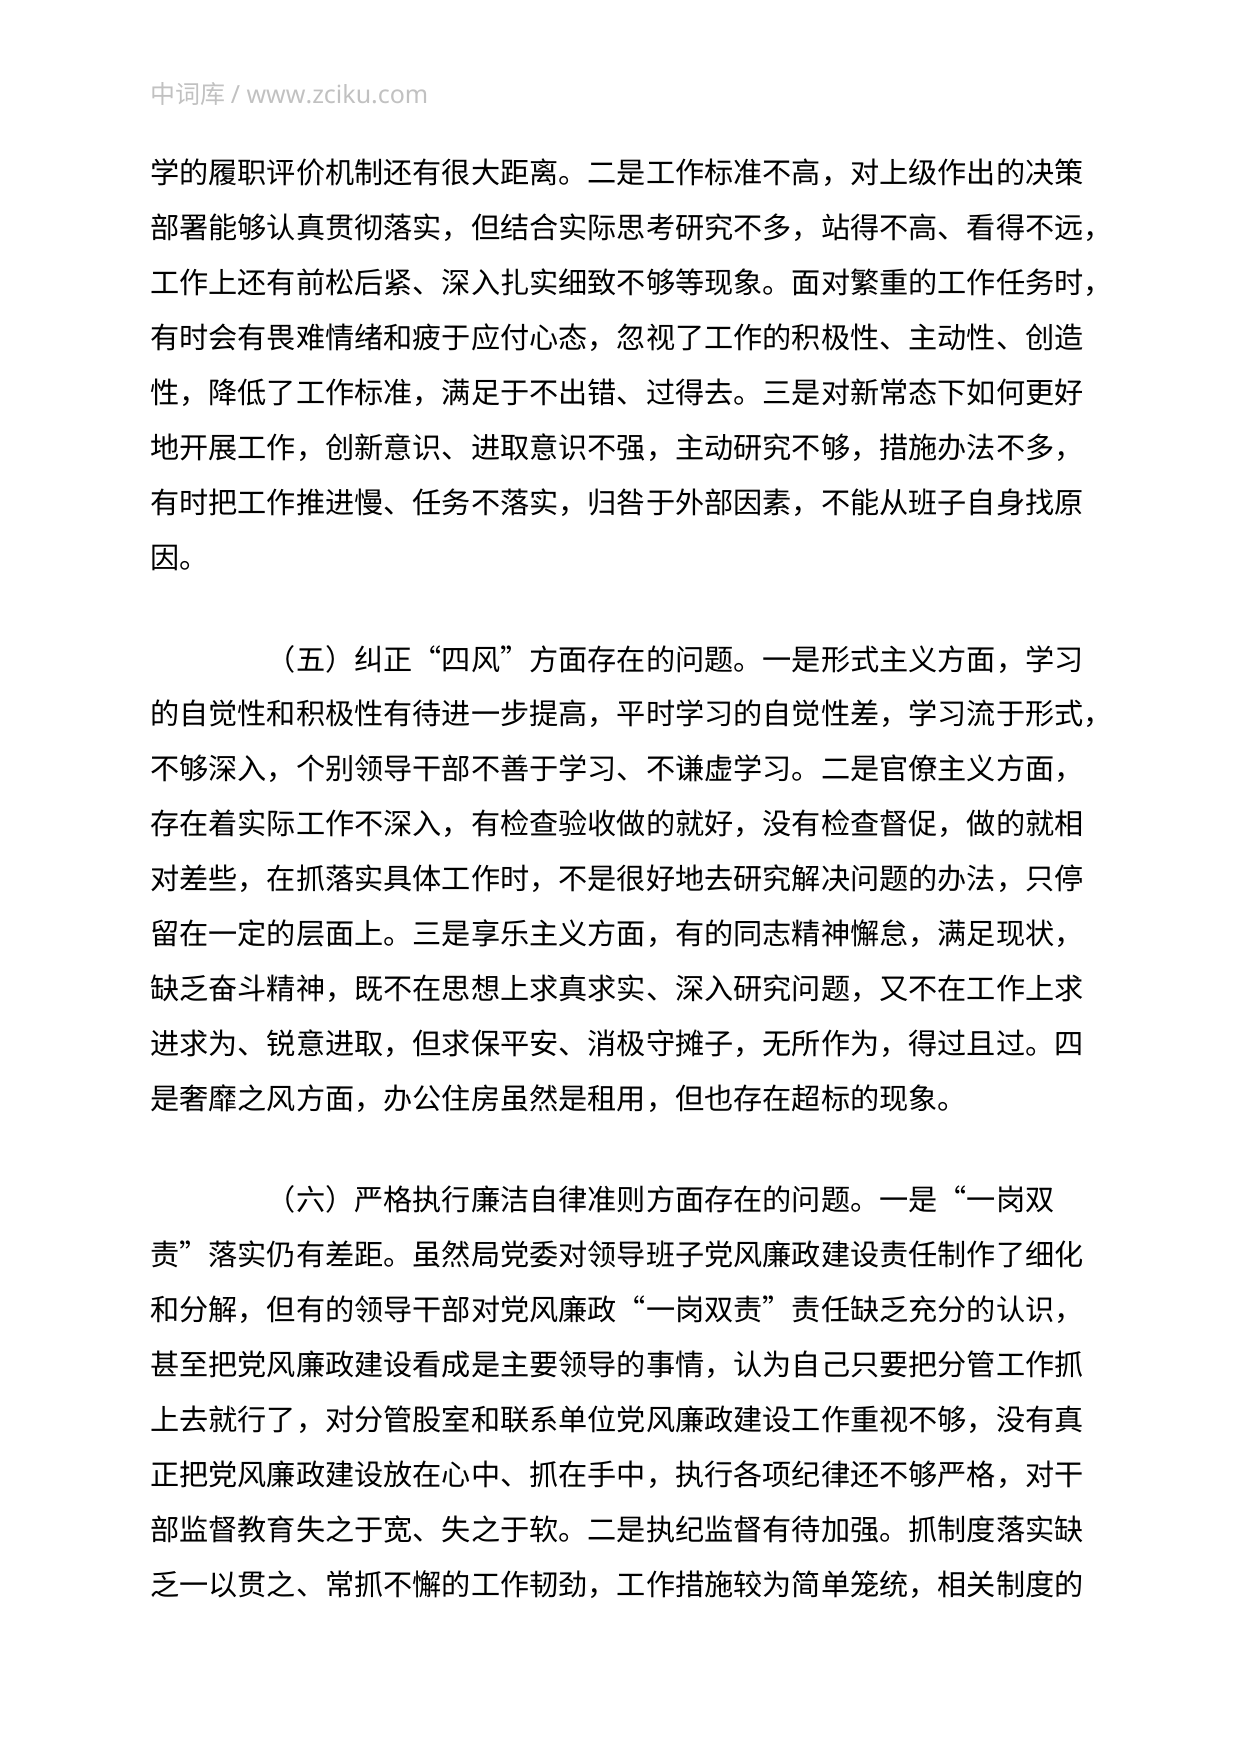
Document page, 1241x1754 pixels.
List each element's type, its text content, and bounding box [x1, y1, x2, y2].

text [150, 1177, 1090, 1603]
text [150, 150, 1090, 577]
text （五）纠正“四风”方面存在的问题。一是形式主义方面，学习的自觉性和积极性有待进一步提高，平时学习的自觉性差，学习流于形式，不够深入，个别领导干部不善于学习、不谦虚学习。二是官僚主义方面，存在着实际工作不深入，有检查验收做的就好，没有检查督促，做的就相对差些，在抓落实具体工作时，不是很好地去研究解决问题的办法，只停留在一定的层面上。三是享乐主义方面，有的同志精神懈怠，满足现状，缺乏奋斗精神，既不在思想上求真求实、深入研究问题，又不在工作上求进求为、锐意进取，但求保平安、消极守摊子，无所作为，得过且过。四是奢靡之风方面，办公住房虽然是租用，但也存在超标的现象。 [150, 636, 1090, 1117]
